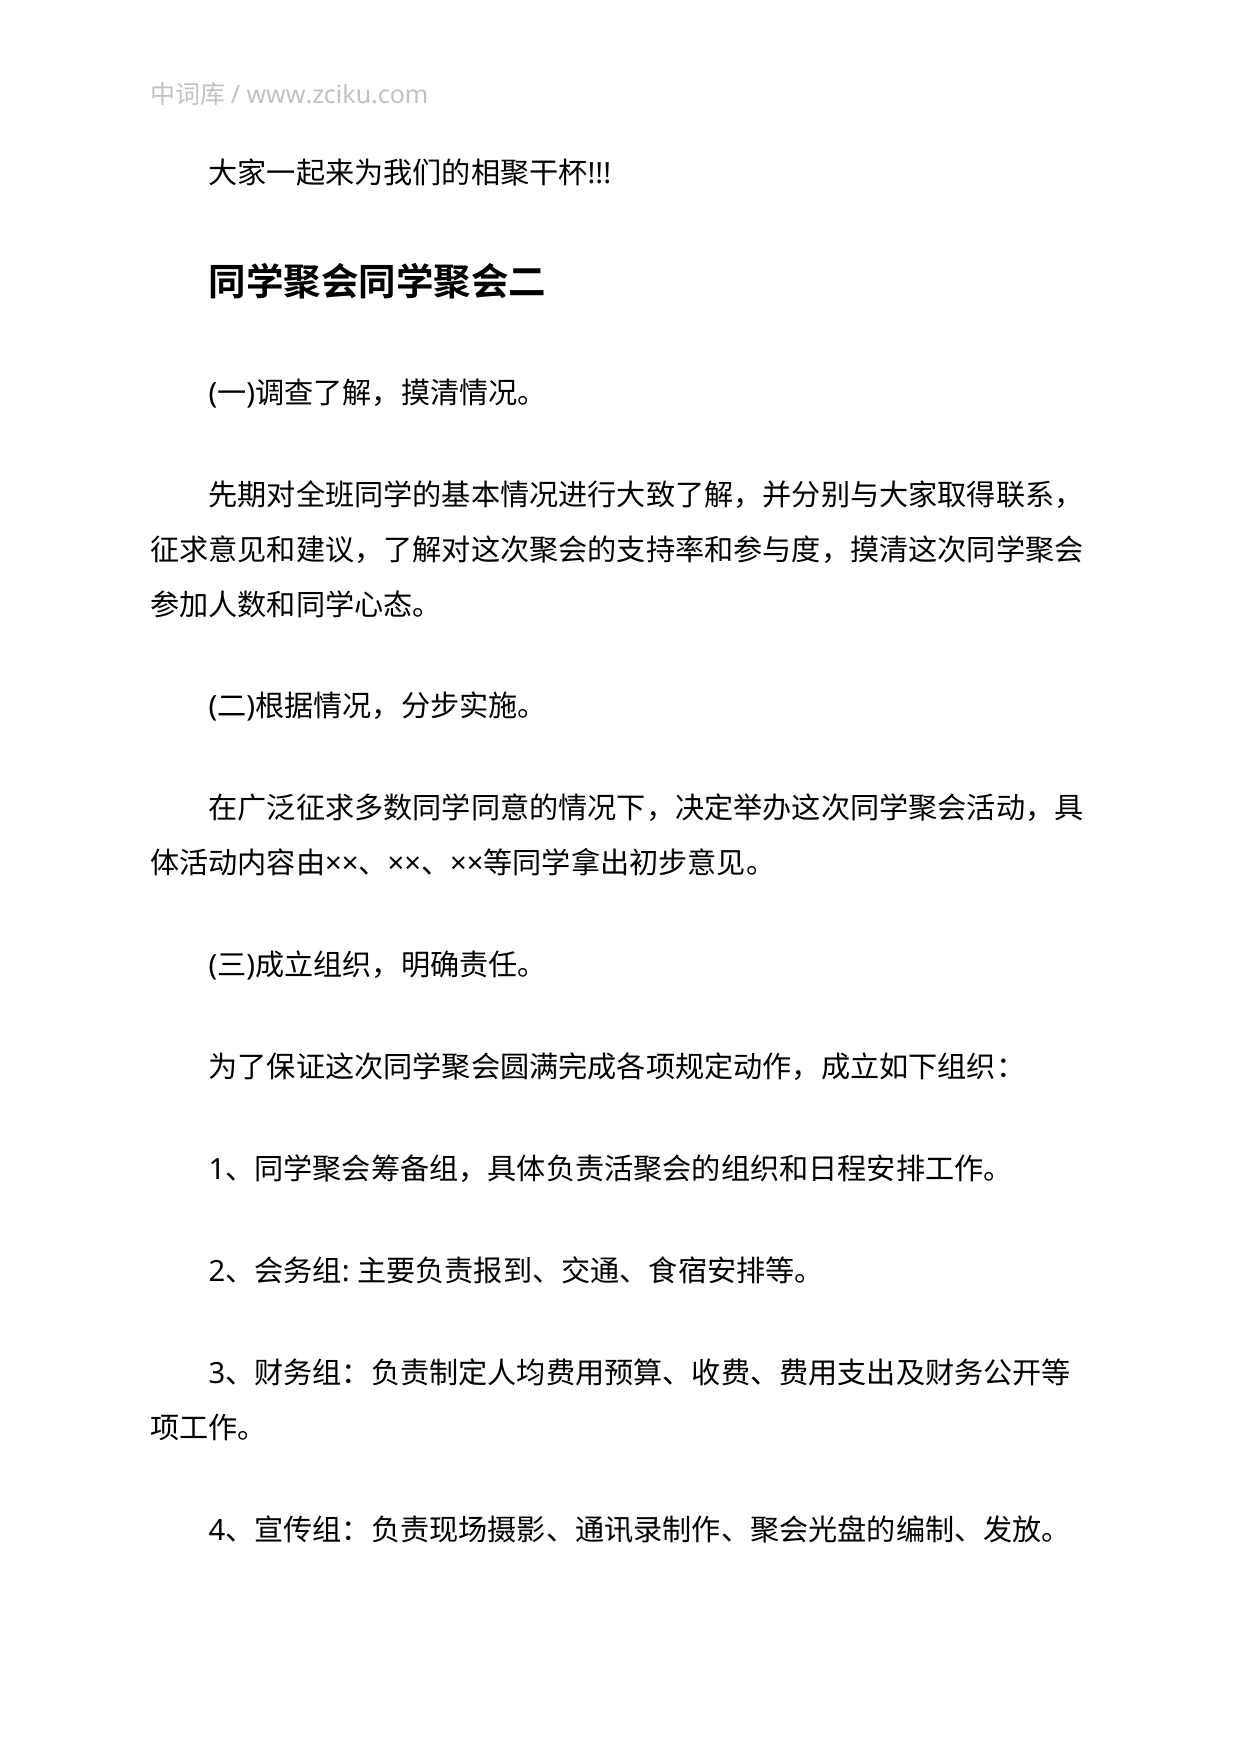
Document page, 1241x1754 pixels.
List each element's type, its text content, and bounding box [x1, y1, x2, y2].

text 4、宣传组：负责现场摄影、通讯录制作、聚会光盘的编制、发放。 [150, 1506, 1090, 1549]
text 同学聚会同学聚会二 [150, 252, 1090, 306]
text (二)根据情况，分步实施。 [150, 683, 1090, 725]
text (三)成立组织，明确责任。 [150, 942, 1090, 984]
text 为了保证这次同学聚会圆满完成各项规定动作，成立如下组织： [150, 1044, 1090, 1086]
text 在广泛征求多数同学同意的情况下，决定举办这次同学聚会活动，具体活动内容由××、××、××等同学拿出初步意见。 [150, 785, 1090, 882]
text 2、会务组: 主要负责报到、交通、食宿安排等。 [150, 1247, 1090, 1290]
text 3、财务组：负责制定人均费用预算、收费、费用支出及财务公开等项工作。 [150, 1349, 1090, 1447]
text 先期对全班同学的基本情况进行大致了解，并分别与大家取得联系，征求意见和建议，了解对这次聚会的支持率和参与度，摸清这次同学聚会参加人数和同学心态。 [150, 471, 1090, 623]
text 1、同学聚会筹备组，具体负责活聚会的组织和日程安排工作。 [150, 1146, 1090, 1188]
text (一)调查了解，摸清情况。 [150, 369, 1090, 412]
text 大家一起来为我们的相聚干杯!!! [150, 150, 1090, 192]
